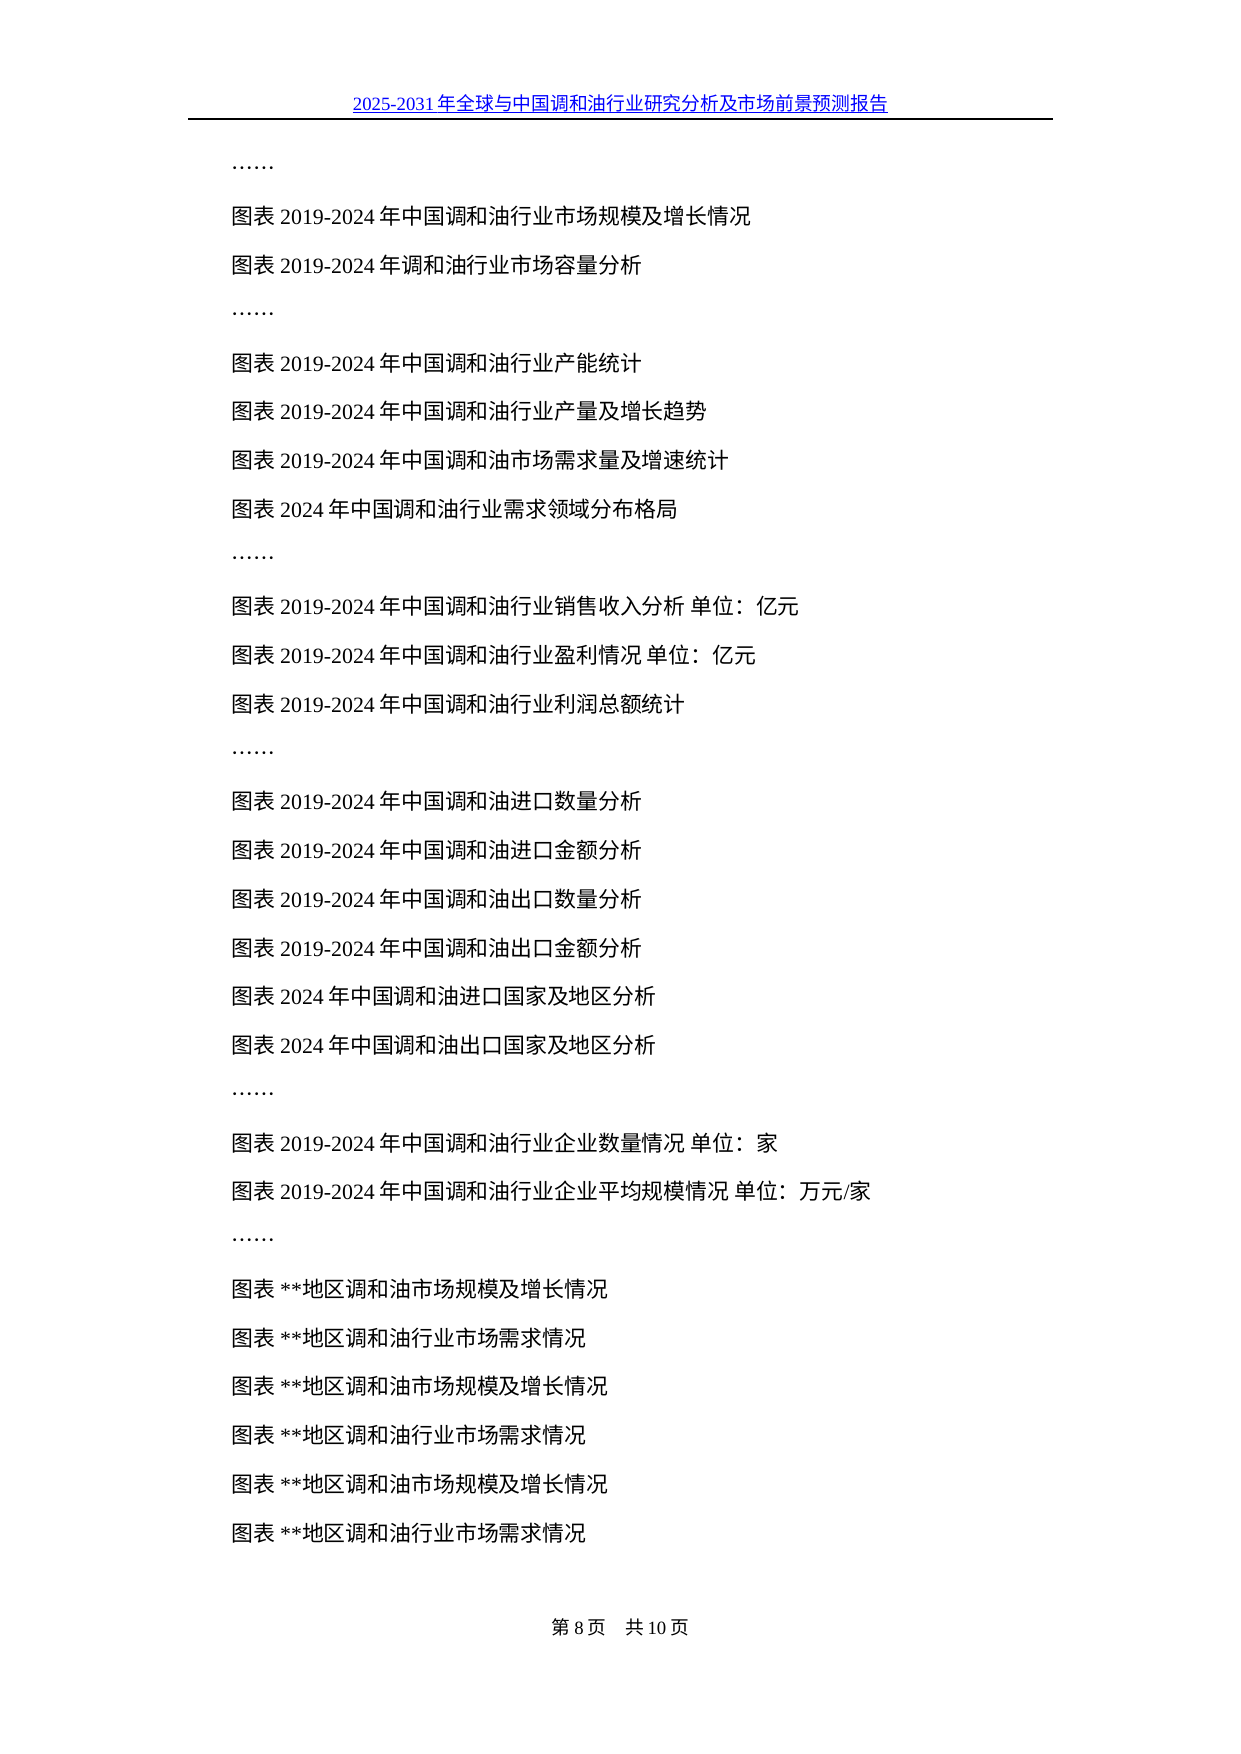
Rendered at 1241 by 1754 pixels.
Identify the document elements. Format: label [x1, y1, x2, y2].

text [187, 150, 1053, 1548]
